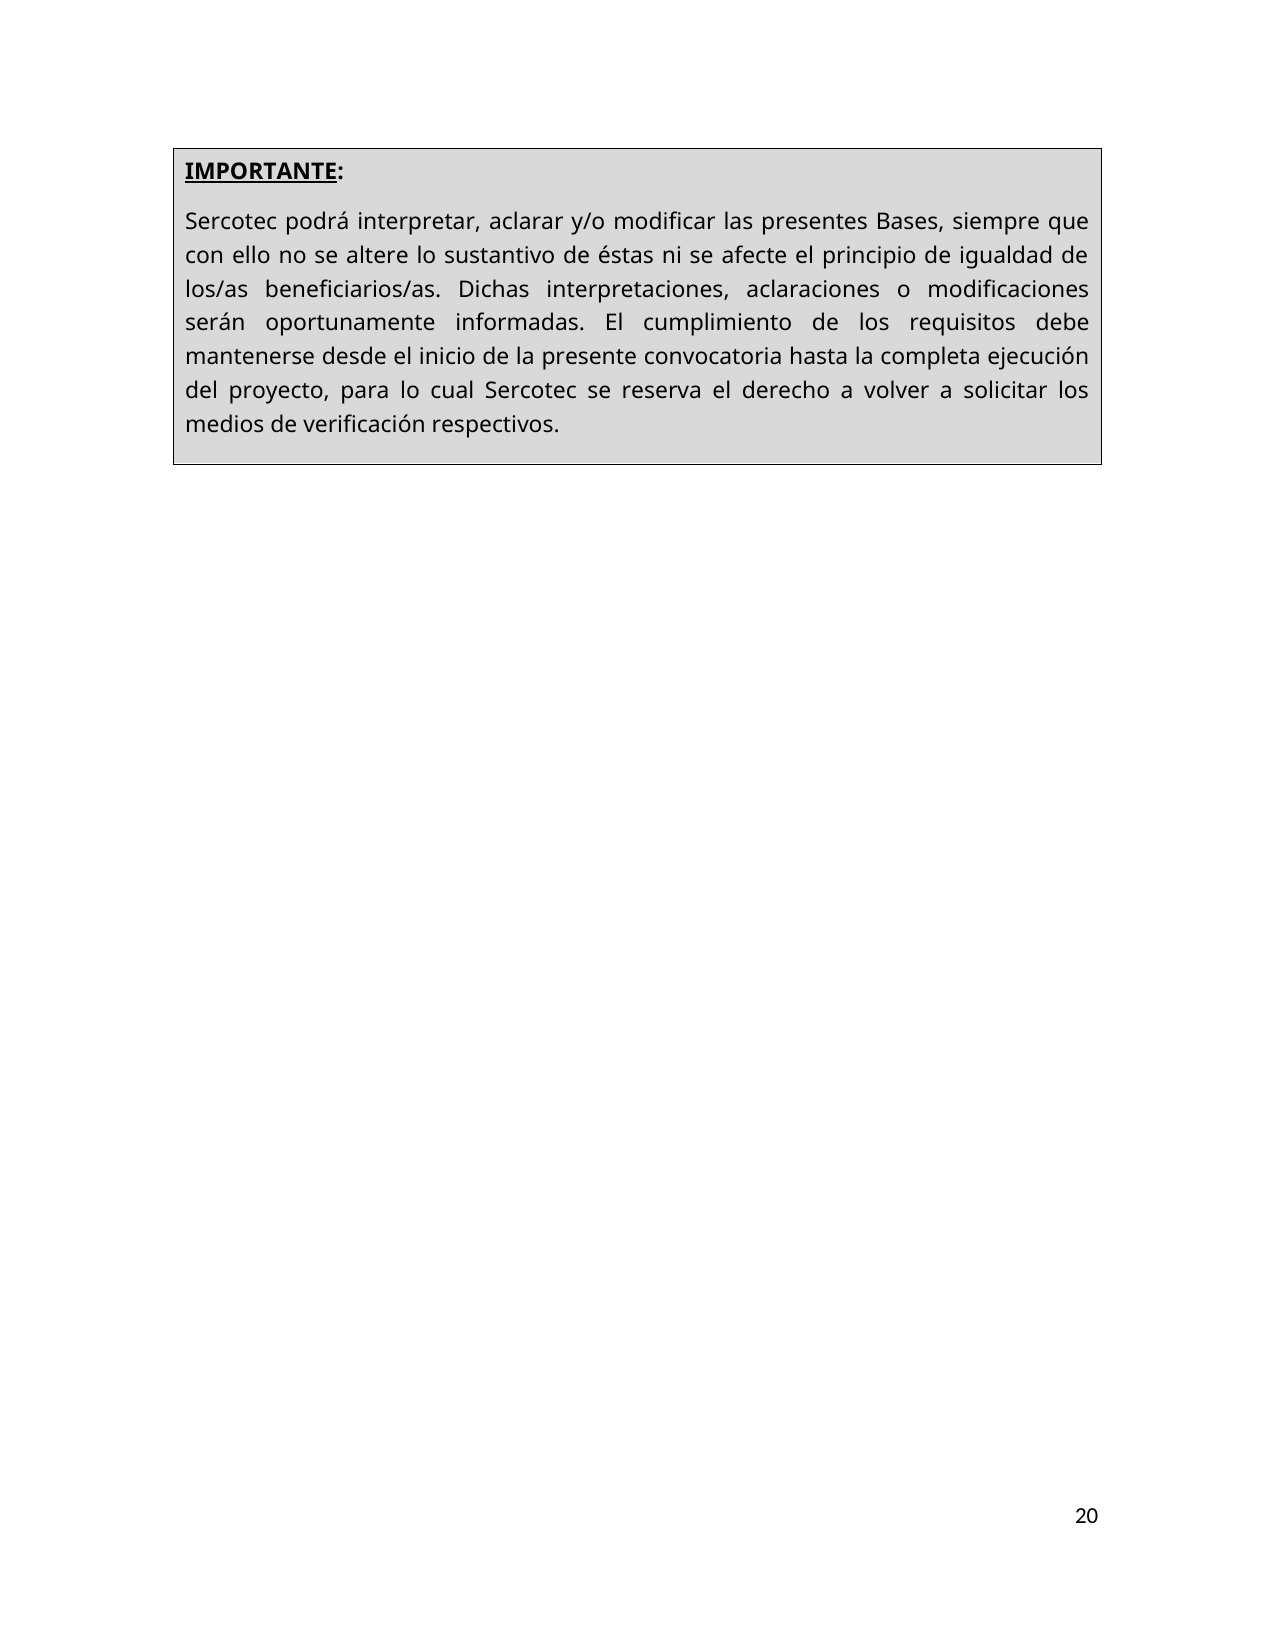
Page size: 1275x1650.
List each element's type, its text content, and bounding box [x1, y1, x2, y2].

table_header IMPORTANTE: Sercotec podrá interpretar, aclarar y/o modificar las presentes Bases, siempre que con ello no se altere lo sustantivo de éstas ni se afecte el principio de igualdad de los/as beneficiarios/as. Dichas interpretaciones, aclaraciones o modificaciones serán oportunamente informadas. El cumplimiento de los requisitos debe mantenerse desde el inicio de la presente convocatoria hasta la completa ejecución del proyecto, para lo cual Sercotec se reserva el derecho a volver a solicitar los medios de verificación respectivos. [174, 149, 1101, 463]
